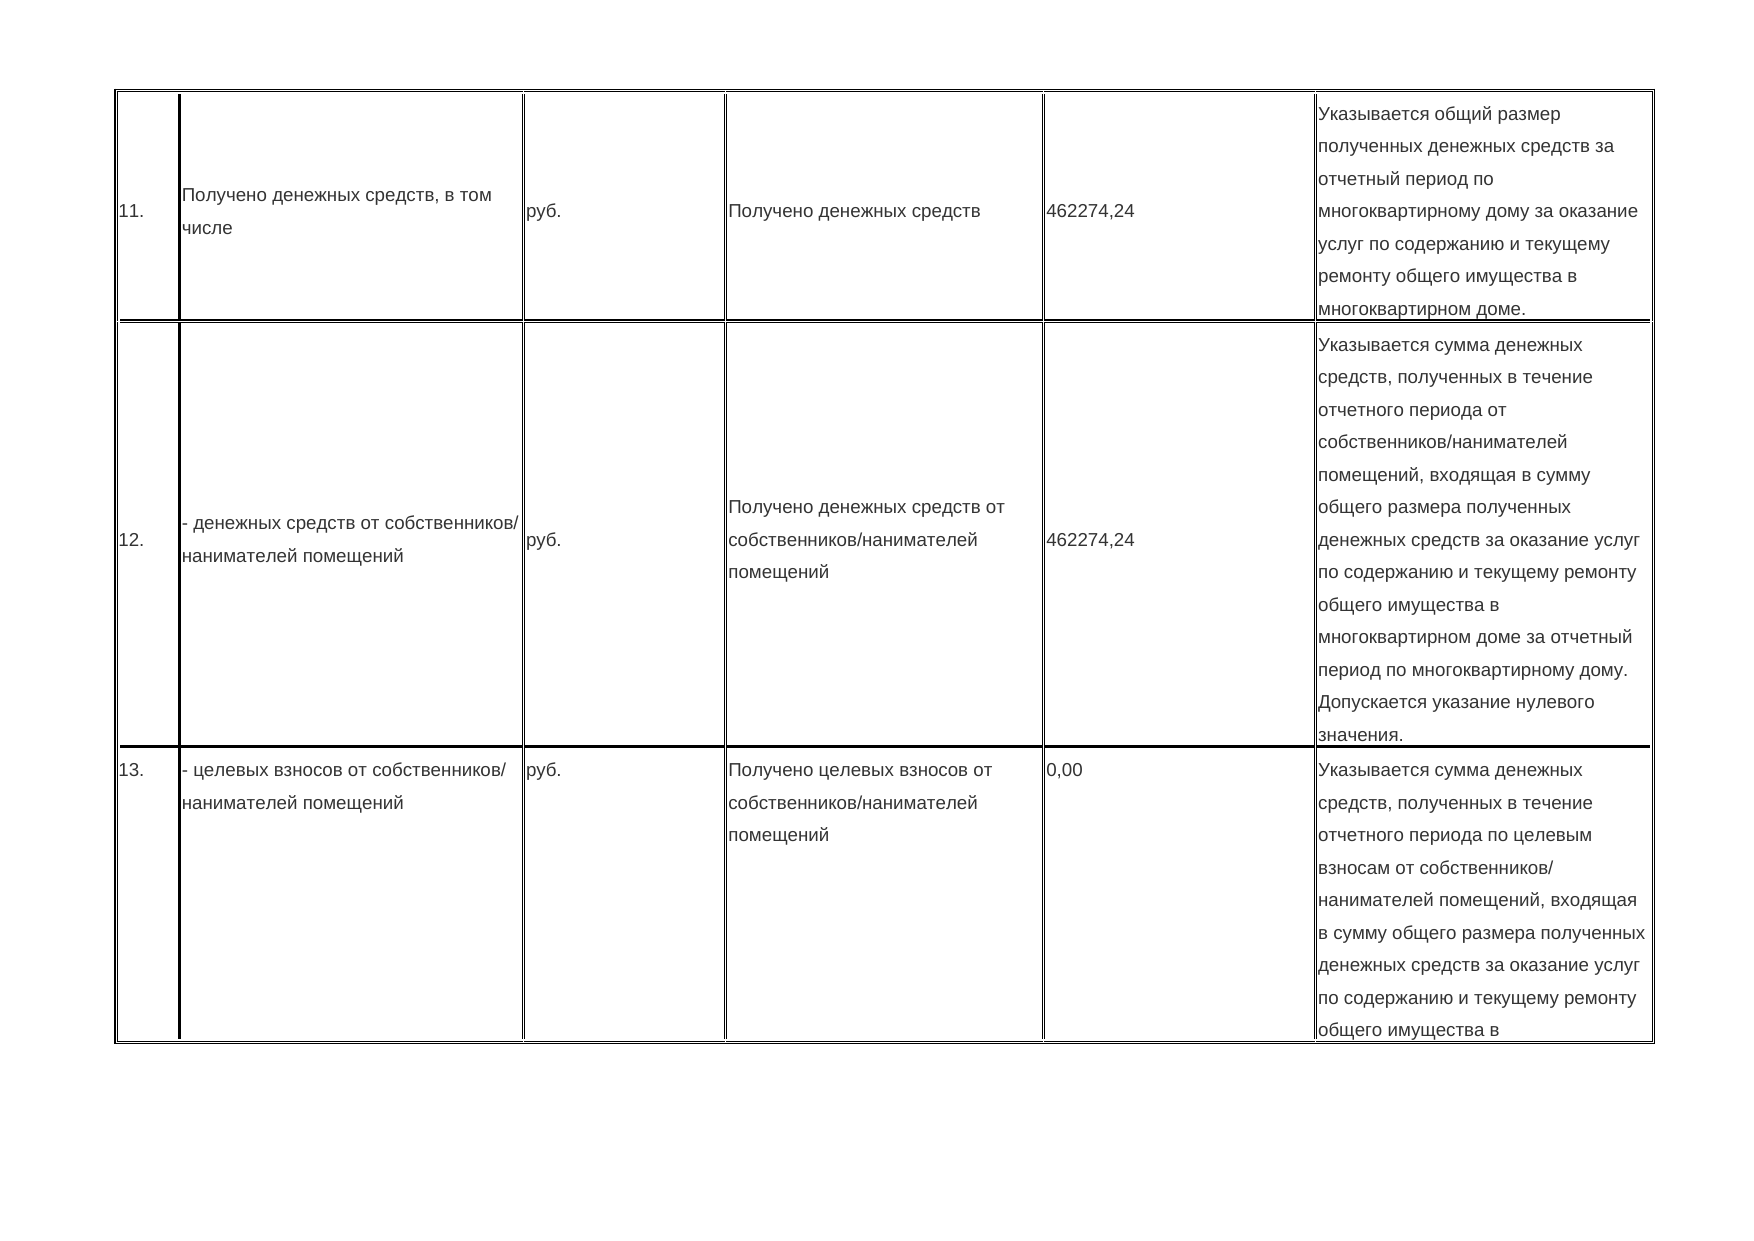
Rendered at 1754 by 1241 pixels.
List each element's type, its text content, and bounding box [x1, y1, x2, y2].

table_cell руб. [525, 323, 724, 745]
table_cell Получено денежных средств от собственников/нанимателей помещений [727, 323, 1042, 745]
table_cell 462274,24 [1044, 92, 1316, 319]
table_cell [179, 748, 523, 1041]
table_cell руб. [524, 92, 726, 319]
table_cell Получено денежных средств [726, 92, 1044, 319]
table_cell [726, 748, 1044, 1041]
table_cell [1316, 745, 1652, 1041]
table_cell 11. [118, 92, 179, 319]
table_cell руб. [524, 748, 726, 1041]
table_cell - денежных средств от собственников/ нанимателей помещений [181, 323, 522, 745]
table_cell 0,00 [1044, 748, 1316, 1041]
table_cell 12. [118, 319, 178, 745]
table_cell Указывается общий размер полученных денежных средств за отчетный период по многоквартирному дому за оказание услуг по содержанию и текущему ремонту общего имущества в многоквартирном доме. [1316, 92, 1652, 319]
table_cell Получено денежных средств, в том числе [179, 92, 523, 319]
table_cell 462274,24 [1045, 323, 1314, 745]
table_cell Указывается сумма денежных средств, полученных в течение отчетного периода от собственников/нанимателей помещений, входящая в сумму общего размера полученных денежных средств за оказание услуг по содержанию и текущему ремонту общего имущества в многоквартирном доме за отчетный период по многоквартирному дому. Допускается указание нулевого значения. [1317, 319, 1652, 745]
table_cell 13. [118, 745, 179, 1041]
